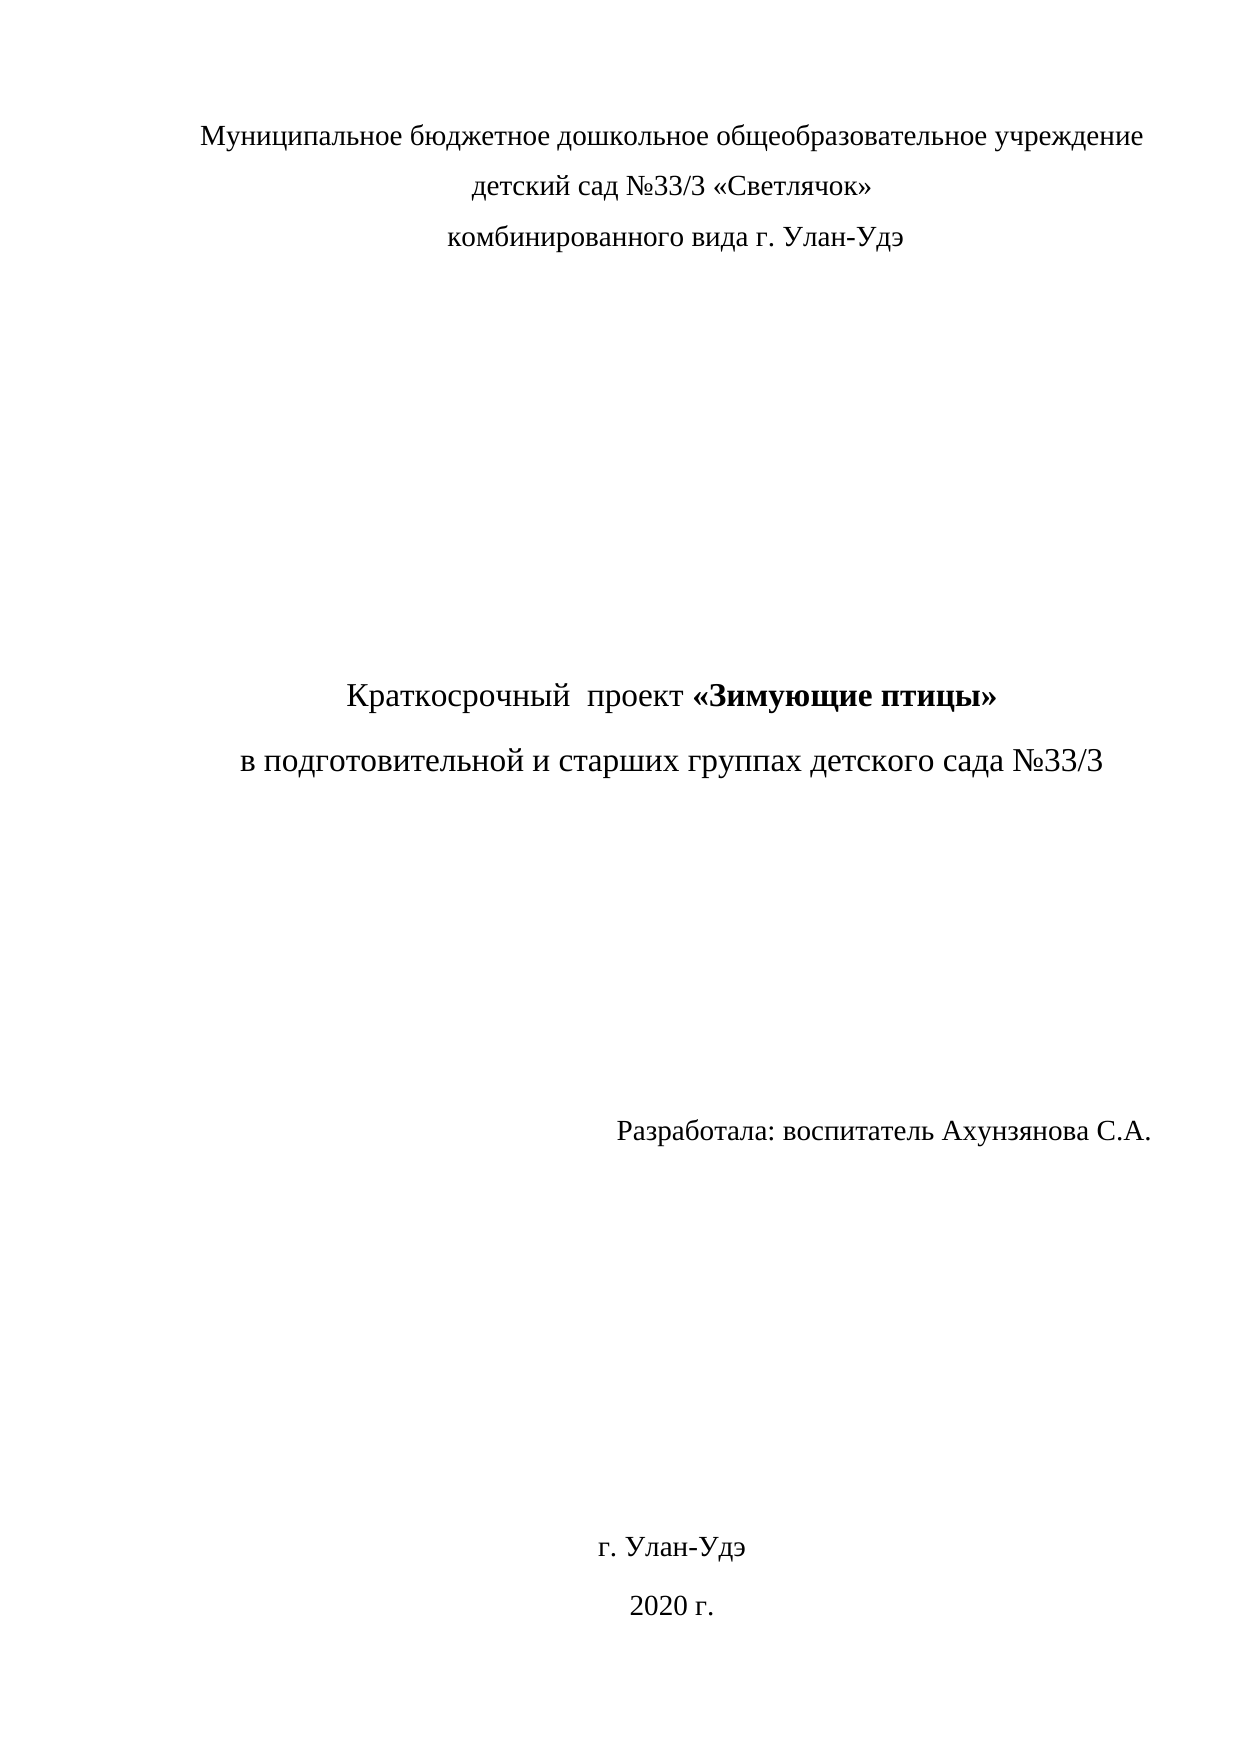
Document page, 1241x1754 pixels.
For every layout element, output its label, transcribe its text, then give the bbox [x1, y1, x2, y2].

text 2020 г. [192, 1588, 1152, 1622]
text комбинированного вида г. Улан-Удэ [192, 219, 1152, 252]
text Разработала: воспитатель Ахунзянова С.А. [192, 1113, 1152, 1147]
text Краткосрочный проект «Зимующие птицы» [192, 676, 1152, 714]
text Муниципальное бюджетное дошкольное общеобразовательное учреждение детский сад №33/3 «Светлячок» [192, 118, 1152, 202]
text г. Улан-Удэ [192, 1529, 1152, 1562]
text в подготовительной и старших группах детского сада №33/3 [192, 741, 1152, 779]
